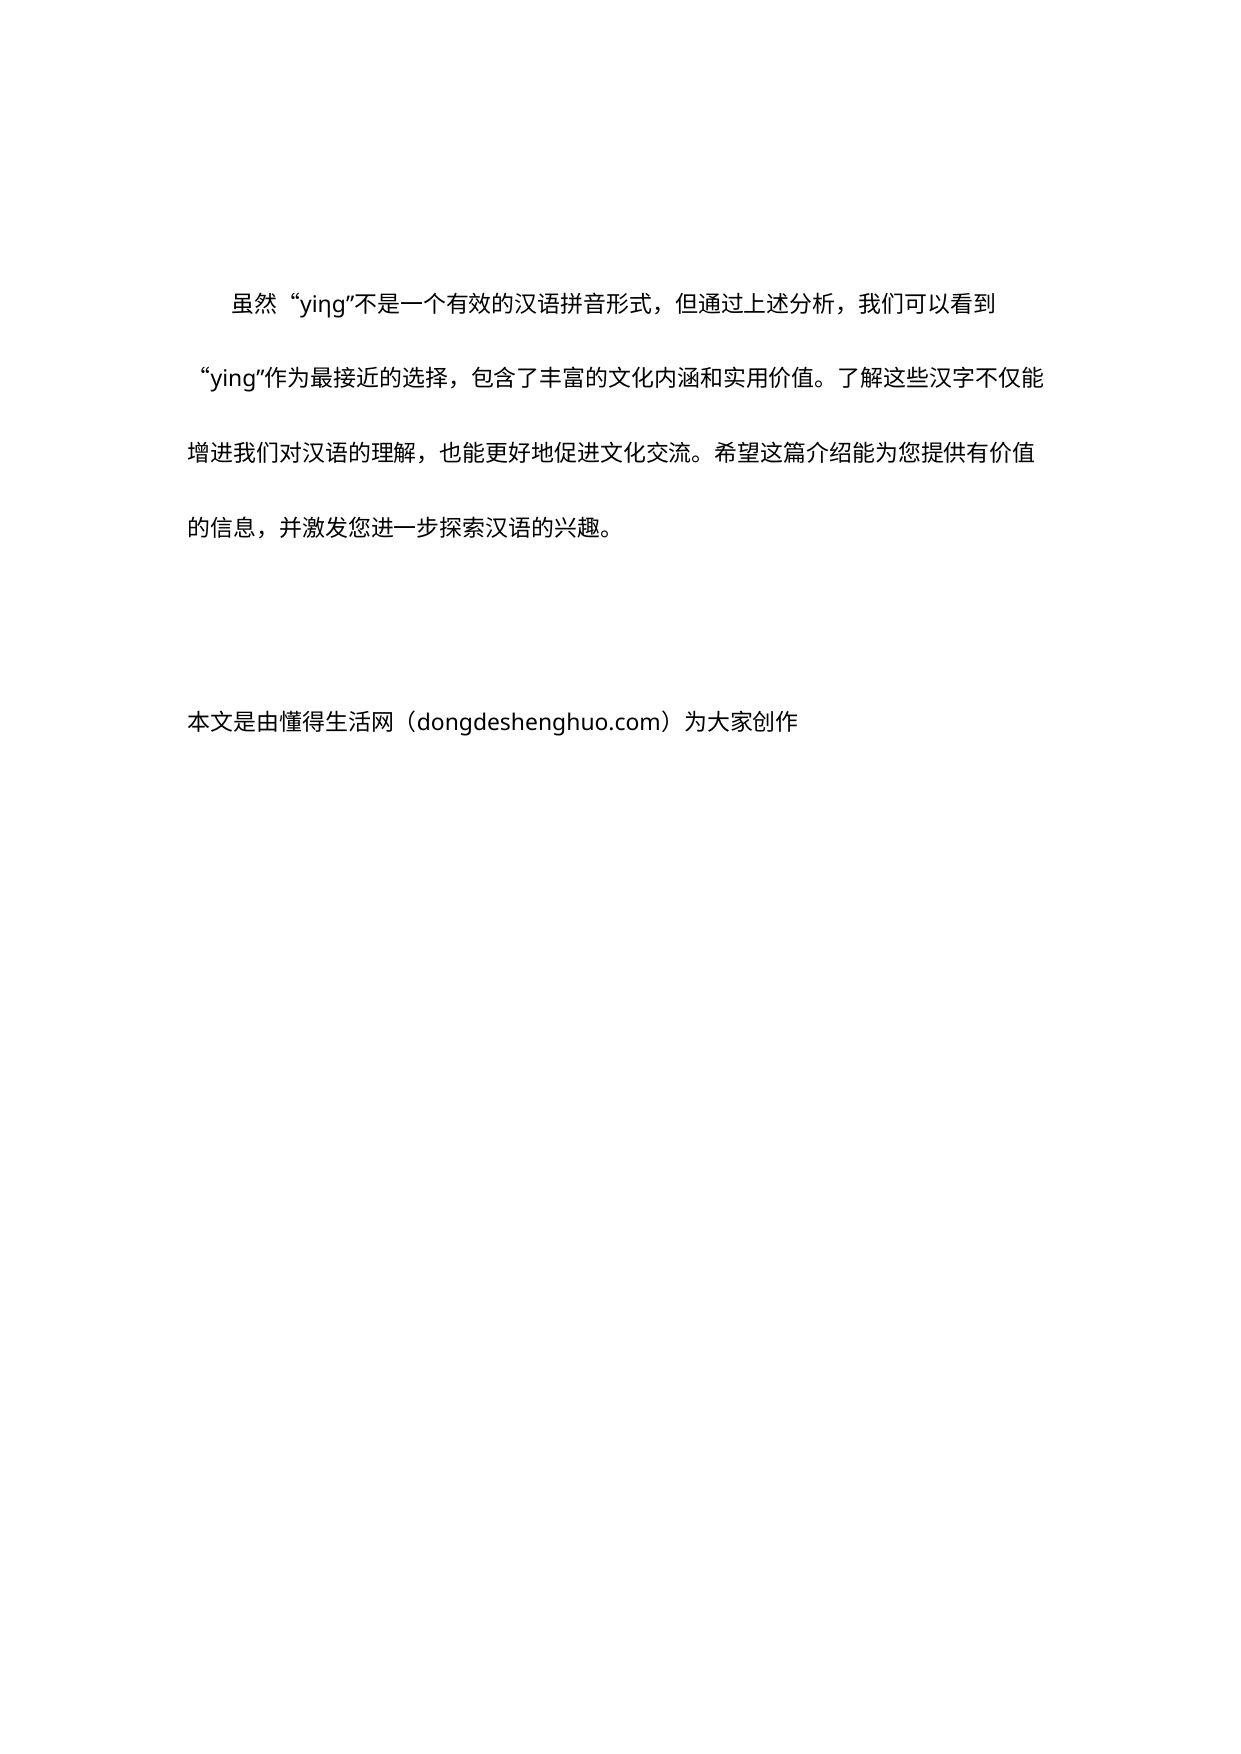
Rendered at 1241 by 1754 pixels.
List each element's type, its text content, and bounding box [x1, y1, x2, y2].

text 虽然“yiηg”不是一个有效的汉语拼音形式，但通过上述分析，我们可以看到“ying”作为最接近的选择，包含了丰富的文化内涵和实用价值。了解这些汉字不仅能增进我们对汉语的理解，也能更好地促进文化交流。希望这篇介绍能为您提供有价值的信息，并激发您进一步探索汉语的兴趣。 [187, 270, 1053, 559]
text 本文是由懂得生活网（dongdeshenghuo.com）为大家创作 [187, 688, 1053, 753]
